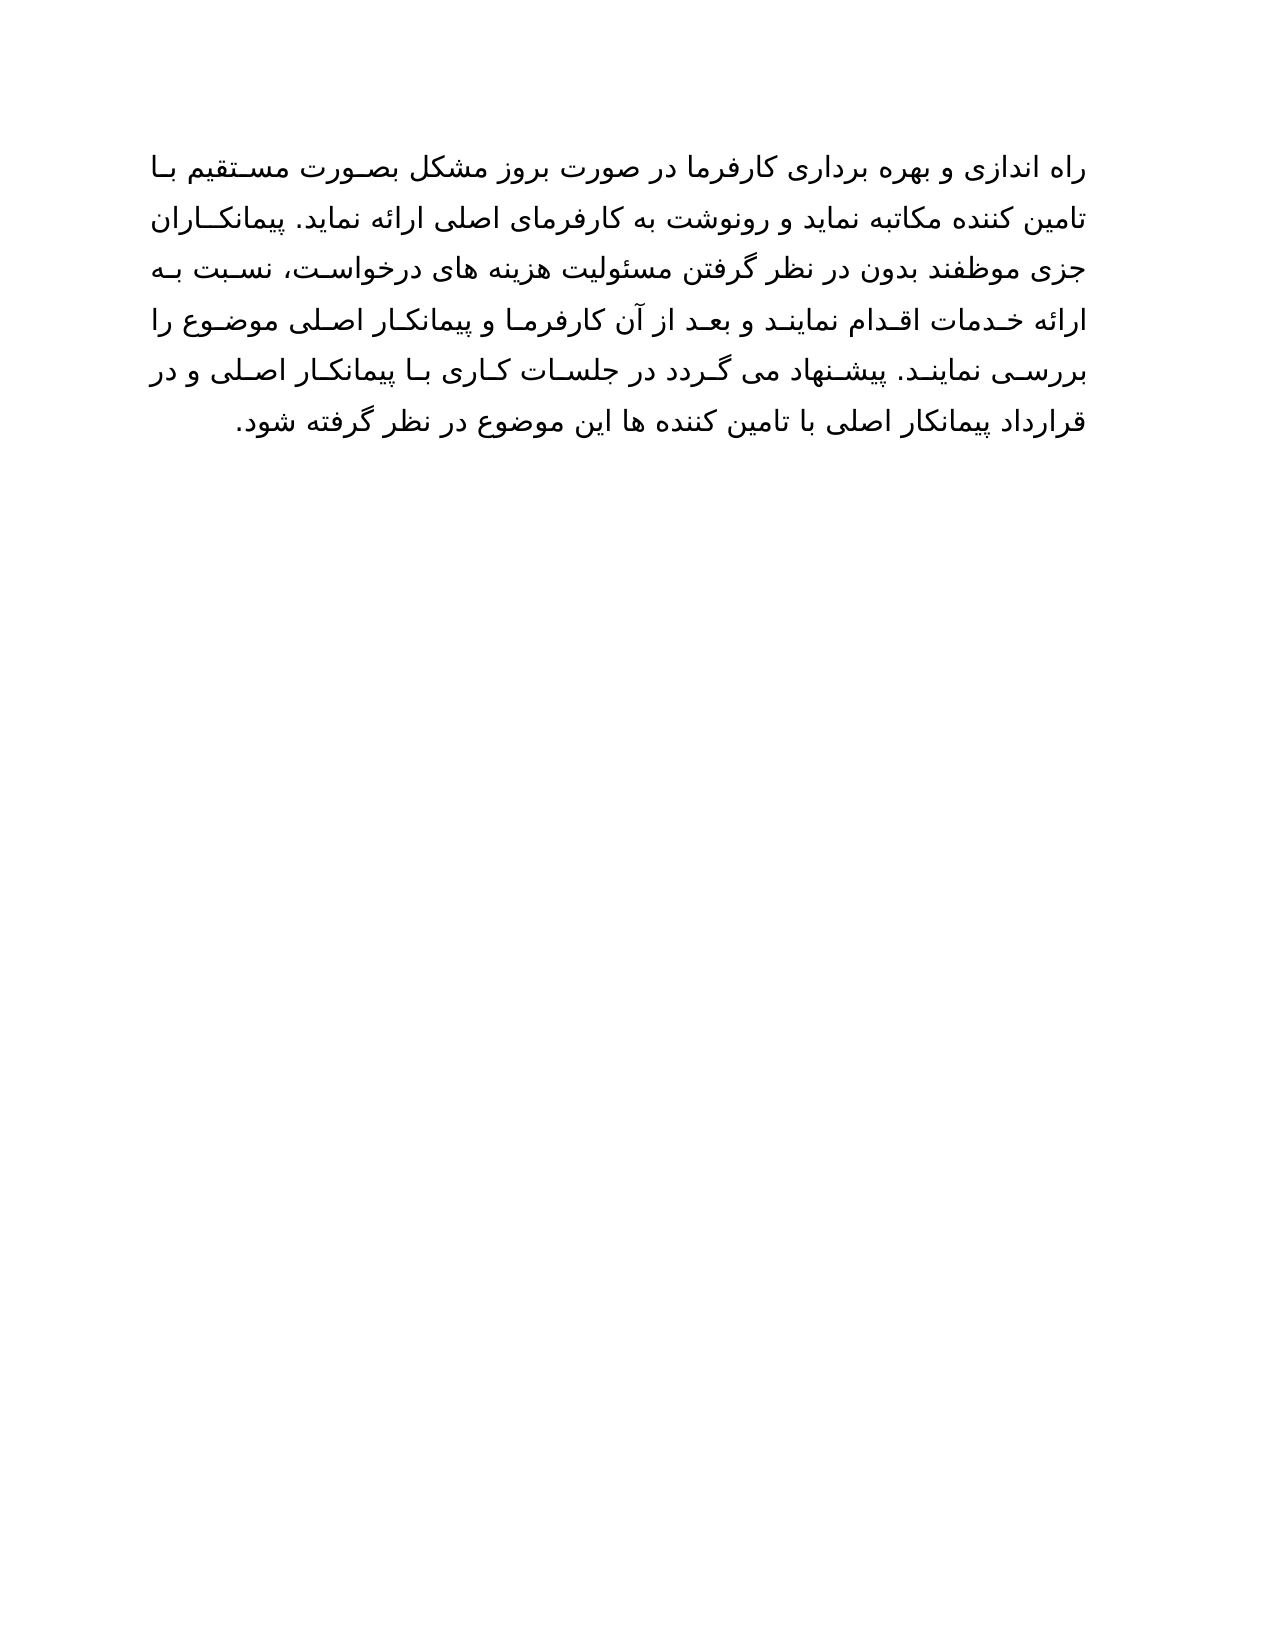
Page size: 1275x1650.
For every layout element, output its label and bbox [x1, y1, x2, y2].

text [150, 150, 1087, 439]
